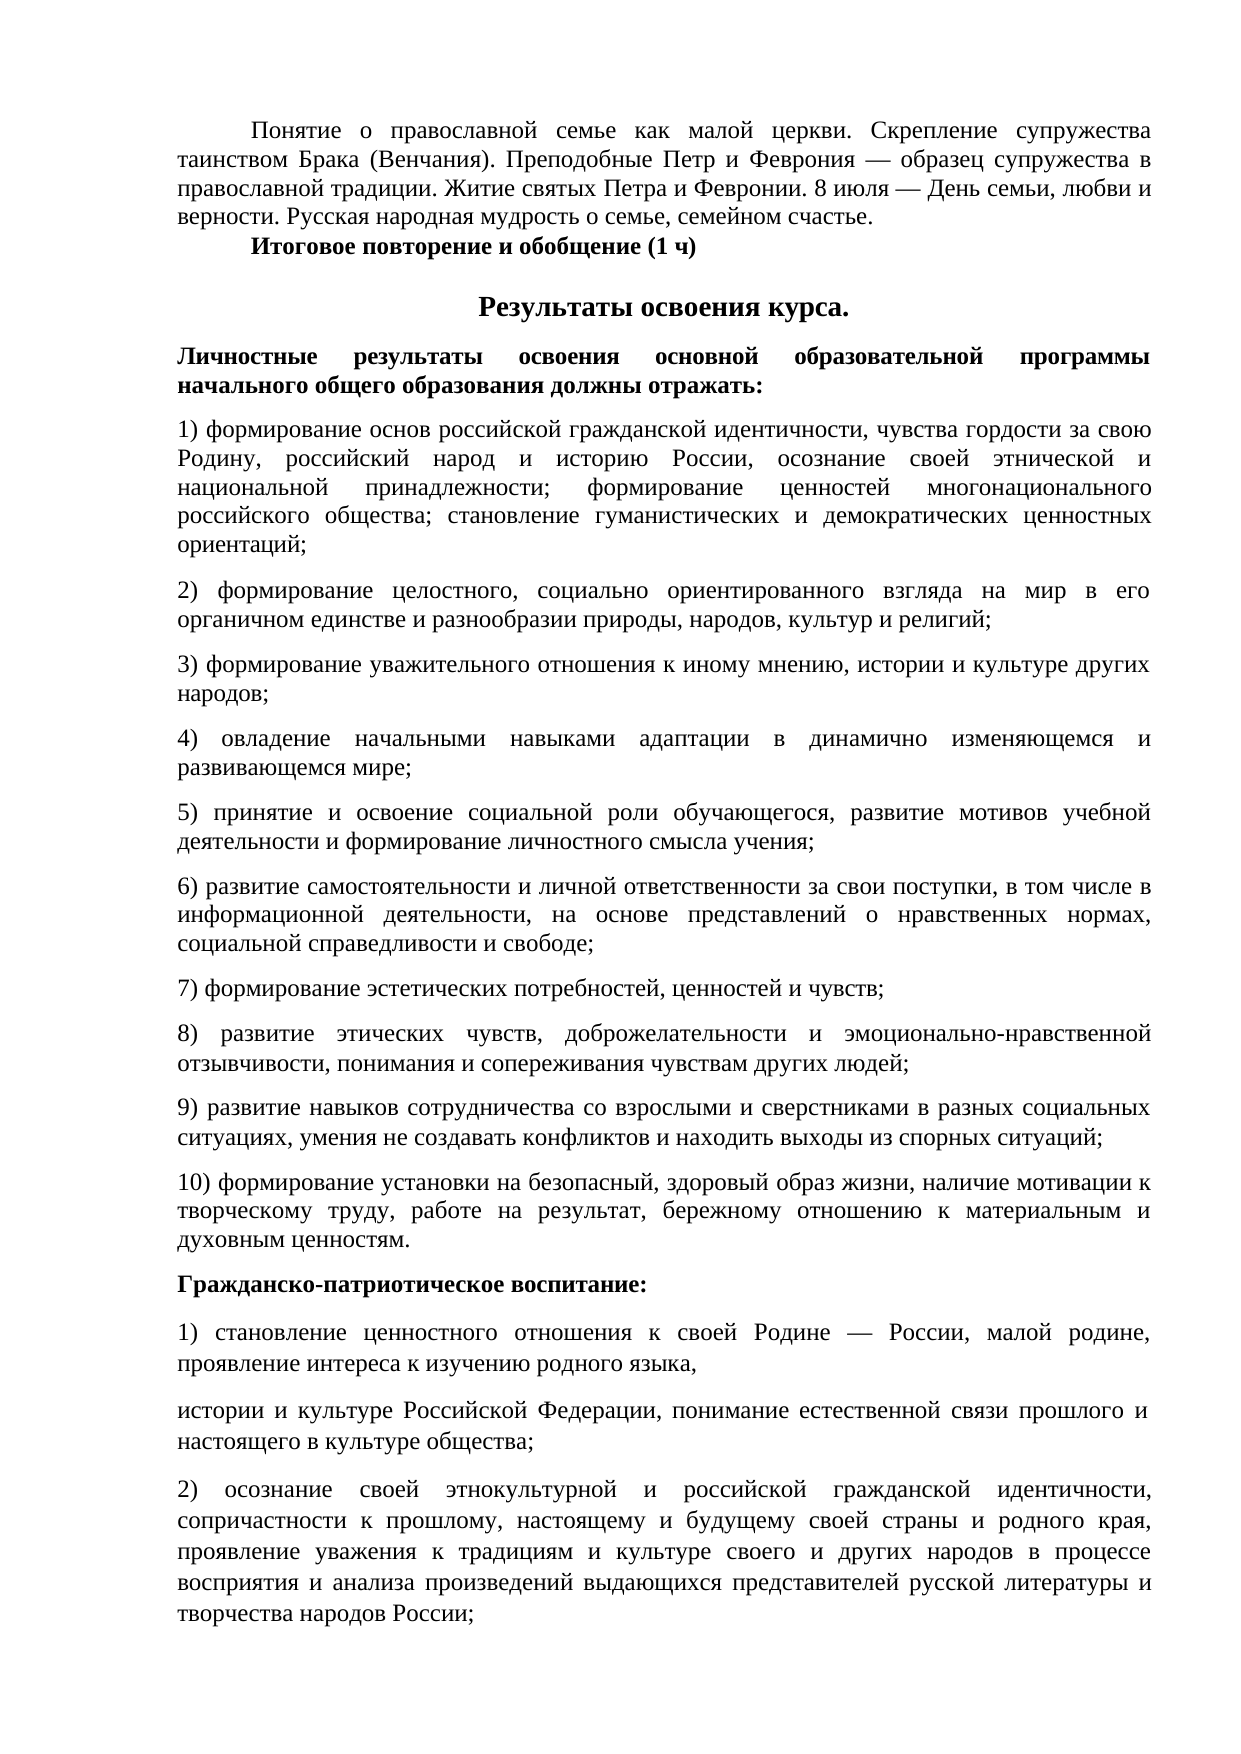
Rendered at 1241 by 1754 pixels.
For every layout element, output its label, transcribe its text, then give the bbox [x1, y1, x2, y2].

list формирование установки на безопасный, здоровый образ жизни, наличие мотивации к творческому труду, работе на результат, бережному отношению к материальным и духовным ценностям. [177, 1167, 1152, 1253]
list овладение начальными навыками адаптации в динамично изменяющемся и развивающемся мире; [177, 723, 1152, 781]
subtitle Результаты освоения курса. [478, 289, 1163, 322]
list развитие этических чувств, доброжелательности и эмоционально-нравственной отзывчивости, понимания и сопереживания чувствам других людей; [177, 1018, 1152, 1077]
list формирование эстетических потребностей, ценностей и чувств; [177, 973, 1163, 1002]
list формирование основ российской гражданской идентичности, чувства гордости за свою Родину, российский народ и историю России, осознание своей этнической и национальной принадлежности; формирование ценностей многонационального российского общества; становление гуманистических и демократических ценностных ориентаций; [177, 414, 1152, 558]
list принятие и освоение социальной роли обучающегося, развитие мотивов учебной деятельности и формирование личностного смысла учения; [177, 797, 1151, 855]
text Гражданско-патриотическое воспитание: [177, 1269, 1163, 1298]
text Понятие о православной семье как малой церкви. Скрепление супружества таинством Брака (Венчания). Преподобные Петр и Феврония — образец супружества в православной традиции. Житие святых Петра и Февронии. 8 июля — День семьи, любви и верности. Русская народная мудрость о семье, семейном счастье. [177, 115, 1152, 230]
list развитие самостоятельности и личной ответственности за свои поступки, в том числе в информационной деятельности, на основе представлений о нравственных нормах, социальной справедливости и свободе; [177, 871, 1152, 957]
text Итоговое повторение и обобщение (1 ч) [251, 231, 1163, 259]
list становление ценностного отношения к своей Родине — России, малой родине, проявление интереса к изучению родного языка, [177, 1317, 1152, 1376]
text истории и культуре Российской Федерации, понимание естественной связи прошлого и настоящего в культуре общества; [177, 1395, 1152, 1455]
list осознание своей этнокультурной и российской гражданской идентичности, сопричастности к прошлому, настоящему и будущему своей страны и родного края, проявление уважения к традициям и культуре своего и других народов в процессе восприятия и анализа произведений выдающихся представителей русской литературы и творчества народов России; [177, 1474, 1153, 1627]
list формирование уважительного отношения к иному мнению, истории и культуре других народов; [177, 649, 1151, 707]
list формирование целостного, социально ориентированного взгляда на мир в его органичном единстве и разнообразии природы, народов, культур и религий; [177, 575, 1151, 633]
text Личностные результаты освоения основной образовательной программы начального общего образования должны отражать: [177, 341, 1152, 399]
list развитие навыков сотрудничества со взрослыми и сверстниками в разных социальных ситуациях, умения не создавать конфликтов и находить выходы из спорных ситуаций; [177, 1092, 1152, 1151]
